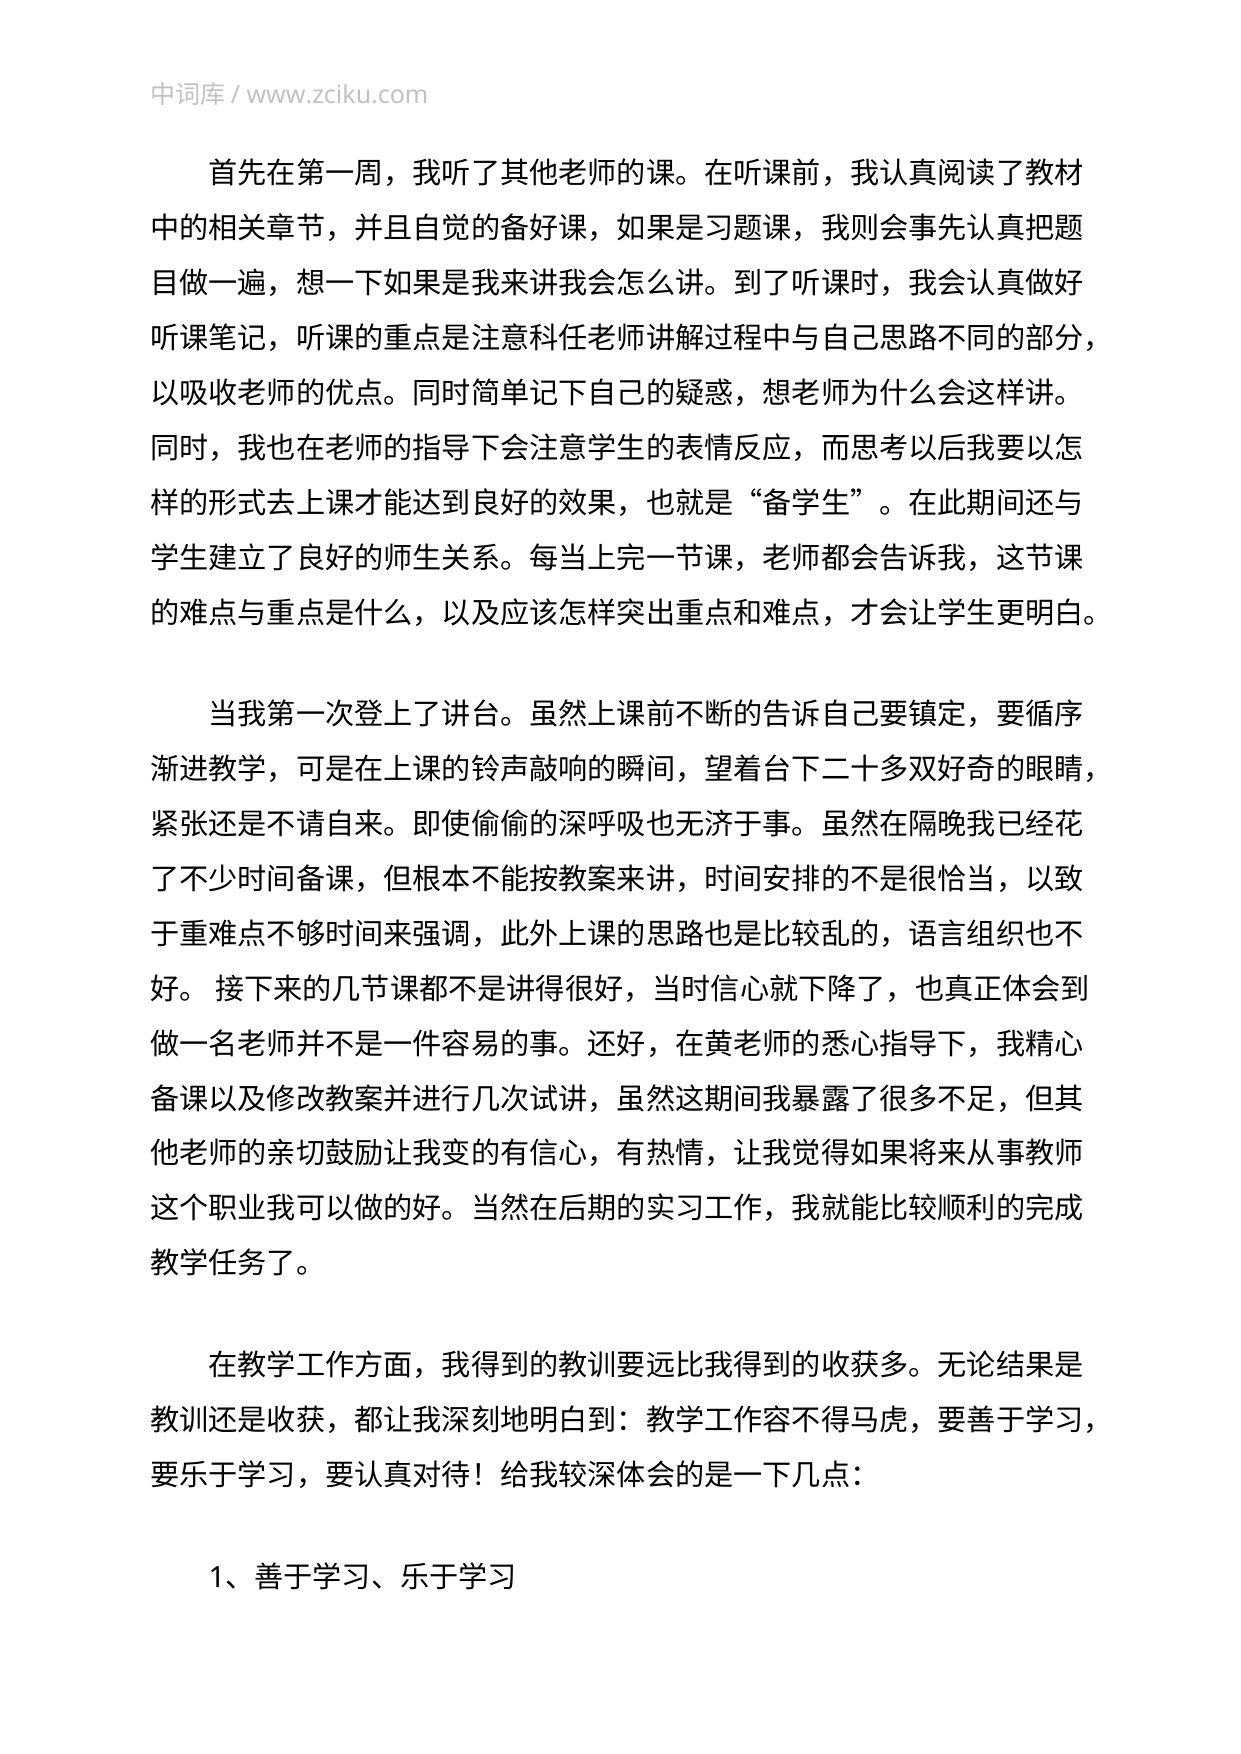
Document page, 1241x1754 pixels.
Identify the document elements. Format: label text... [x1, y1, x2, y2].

text 在教学工作方面，我得到的教训要远比我得到的收获多。无论结果是教训还是收获，都让我深刻地明白到：教学工作容不得马虎，要善于学习，要乐于学习，要认真对待！给我较深体会的是一下几点： [150, 1342, 1090, 1494]
text 当我第一次登上了讲台。虽然上课前不断的告诉自己要镇定，要循序渐进教学，可是在上课的铃声敲响的瞬间，望着台下二十多双好奇的眼睛，紧张还是不请自来。即使偷偷的深呼吸也无济于事。虽然在隔晚我已经花了不少时间备课，但根本不能按教案来讲，时间安排的不是很恰当，以致于重难点不够时间来强调，此外上课的思路也是比较乱的，语言组织也不好。 接下来的几节课都不是讲得很好，当时信心就下降了，也真正体会到做一名老师并不是一件容易的事。还好，在黄老师的悉心指导下，我精心备课以及修改教案并进行几次试讲，虽然这期间我暴露了很多不足，但其他老师的亲切鼓励让我变的有信心，有热情，让我觉得如果将来从事教师这个职业我可以做的好。当然在后期的实习工作，我就能比较顺利的完成教学任务了。 [150, 691, 1090, 1282]
text 首先在第一周，我听了其他老师的课。在听课前，我认真阅读了教材中的相关章节，并且自觉的备好课，如果是习题课，我则会事先认真把题目做一遍，想一下如果是我来讲我会怎么讲。到了听课时，我会认真做好听课笔记，听课的重点是注意科任老师讲解过程中与自己思路不同的部分，以吸收老师的优点。同时简单记下自己的疑惑，想老师为什么会这样讲。同时，我也在老师的指导下会注意学生的表情反应，而思考以后我要以怎样的形式去上课才能达到良好的效果，也就是“备学生”。在此期间还与学生建立了良好的师生关系。每当上完一节课，老师都会告诉我，这节课的难点与重点是什么，以及应该怎样突出重点和难点，才会让学生更明白。 [150, 150, 1090, 631]
text 1、善于学习、乐于学习 [150, 1553, 1090, 1596]
